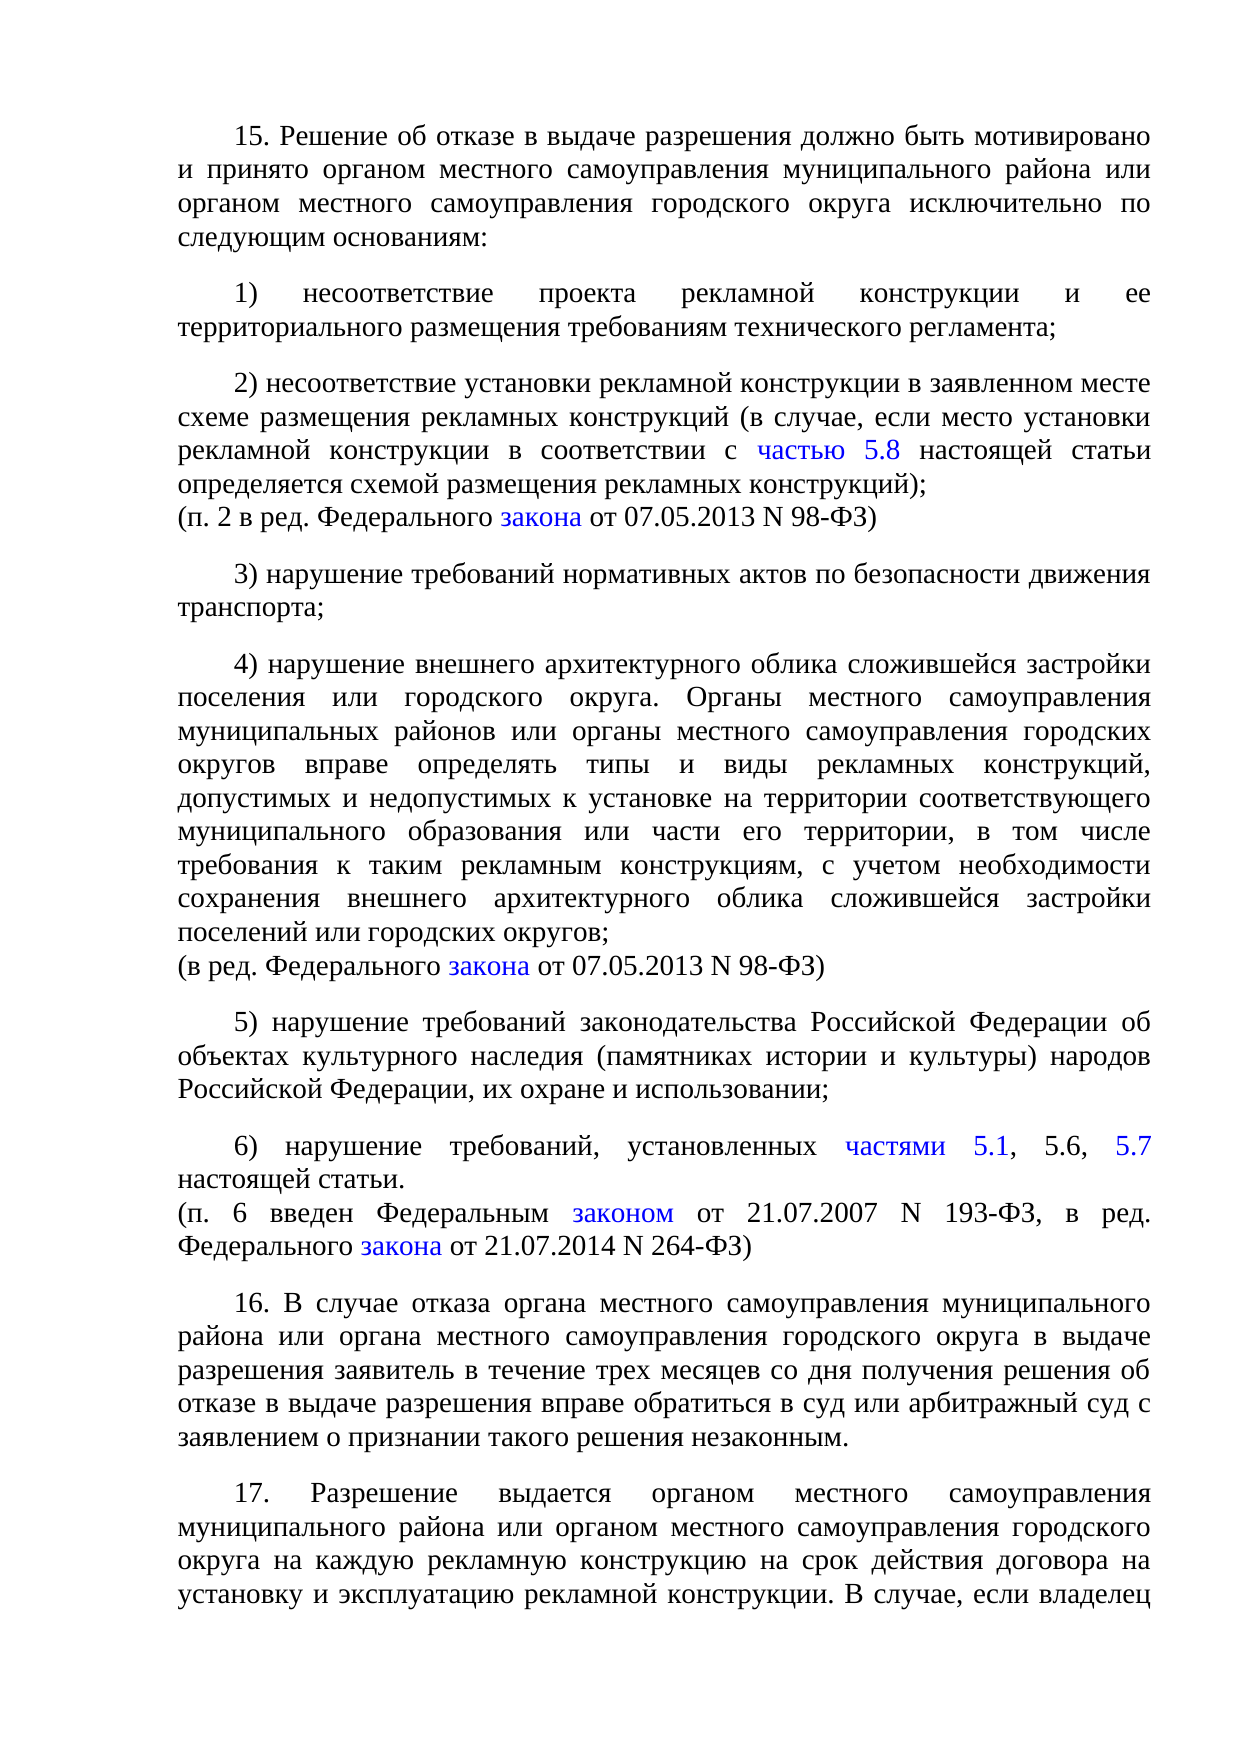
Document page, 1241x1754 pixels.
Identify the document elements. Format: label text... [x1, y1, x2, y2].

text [177, 1475, 1152, 1609]
text 1) несоответствие проекта рекламной конструкции и ее территориального размещения требованиям технического регламента; [177, 275, 1152, 342]
text (п. 6 введен Федеральным законом от 21.07.2007 N 193-ФЗ, в ред. Федерального закона от 21.07.2014 N 264-ФЗ) [177, 1195, 1152, 1262]
text 6) нарушение требований, установленных частями 5.1, 5.6, 5.7 настоящей статьи. [177, 1128, 1152, 1195]
text 16. В случае отказа органа местного самоуправления муниципального района или органа местного самоуправления городского округа в выдаче разрешения заявитель в течение трех месяцев со дня получения решения об отказе в выдаче разрешения вправе обратиться в суд или арбитражный суд с заявлением о признании такого решения незаконным. [177, 1285, 1152, 1452]
text 4) нарушение внешнего архитектурного облика сложившейся застройки поселения или городского округа. Органы местного самоуправления муниципальных районов или органы местного самоуправления городских округов вправе определять типы и виды рекламных конструкций, допустимых и недопустимых к установке на территории соответствующего муниципального образования или части его территории, в том числе требования к таким рекламным конструкциям, с учетом необходимости сохранения внешнего архитектурного облика сложившейся застройки поселений или городских округов; [177, 646, 1152, 948]
text 2) несоответствие установки рекламной конструкции в заявленном месте схеме размещения рекламных конструкций (в случае, если место установки рекламной конструкции в соответствии с частью 5.8 настоящей статьи определяется схемой размещения рекламных конструкций); [177, 365, 1152, 499]
text 15. Решение об отказе в выдаче разрешения должно быть мотивировано и принято органом местного самоуправления муниципального района или органом местного самоуправления городского округа исключительно по следующим основаниям: [177, 118, 1152, 252]
text (в ред. Федерального закона от 07.05.2013 N 98-ФЗ) [177, 948, 1152, 981]
text (п. 2 в ред. Федерального закона от 07.05.2013 N 98-ФЗ) [177, 499, 1152, 533]
text 3) нарушение требований нормативных актов по безопасности движения транспорта; [177, 556, 1152, 623]
text 5) нарушение требований законодательства Российской Федерации об объектах культурного наследия (памятниках истории и культуры) народов Российской Федерации, их охране и использовании; [177, 1004, 1152, 1105]
